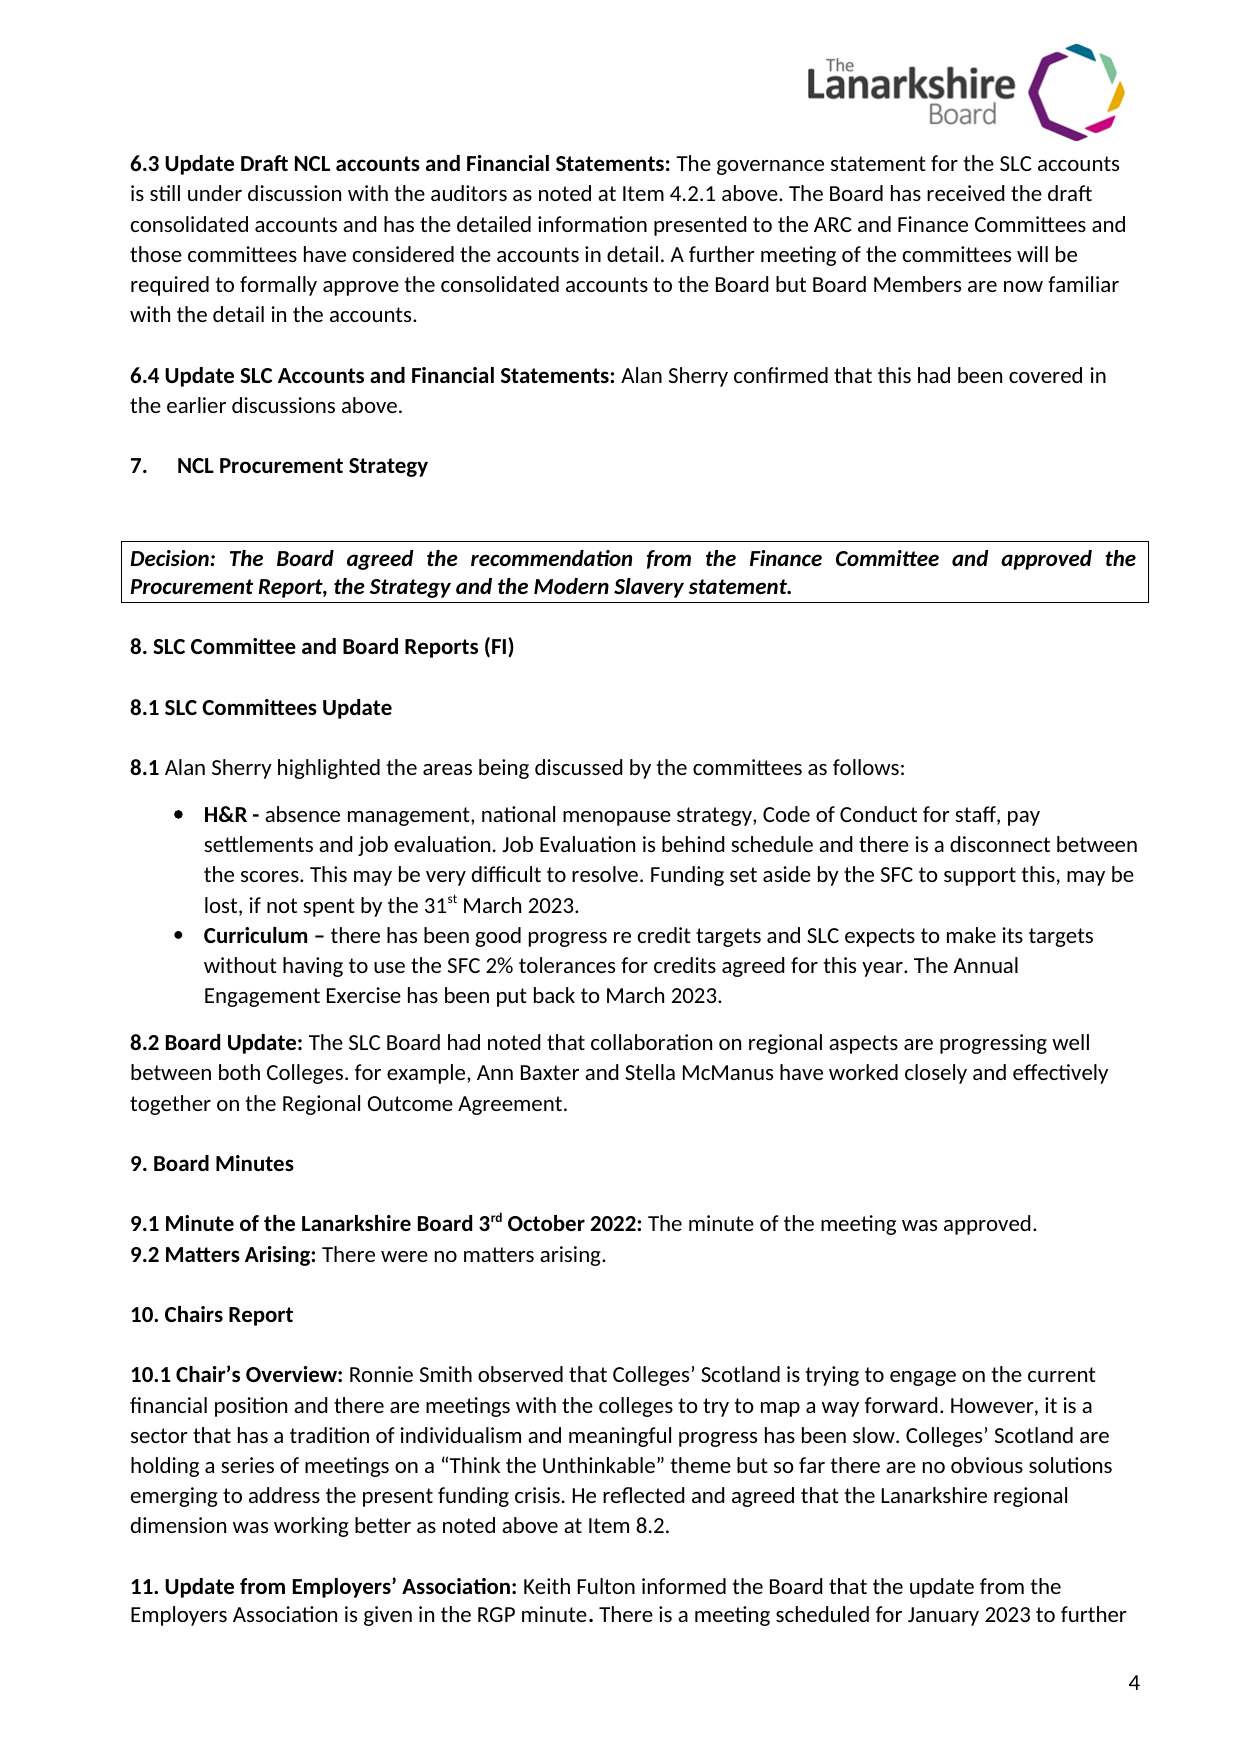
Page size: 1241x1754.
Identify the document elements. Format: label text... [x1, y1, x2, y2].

text 9.2 Matters Arising: There were no matters arising. [130, 1240, 1140, 1268]
text 8.2 Board Update: The SLC Board had noted that collaboration on regional aspects are progressing well between both Colleges. for example, Ann Baxter and Stella McManus have worked closely and effectively together on the Regional Outcome Agreement. [130, 1028, 1140, 1117]
text 6.3 Update Draft NCL accounts and Financial Statements: The governance statement for the SLC accounts is still under discussion with the auditors as noted at Item 4.2.1 above. The Board has received the draft consolidated accounts and has the detailed information presented to the ARC and Finance Committees and those committees have considered the accounts in detail. A further meeting of the committees will be required to formally approve the consolidated accounts to the Board but Board Members are now familiar with the detail in the accounts. [130, 149, 1140, 328]
list H&R - absence management, national menopause strategy, Code of Conduct for staff, pay settlements and job evaluation. Job Evaluation is behind schedule and there is a disconnect between the scores. This may be very difficult to resolve. Funding set aside by the SFC to support this, may be lost, if not spent by the 31st March 2023. [174, 800, 1140, 919]
text 10.1 Chair’s Overview: Ronnie Smith observed that Colleges’ Scotland is trying to engage on the current financial position and there are meetings with the colleges to try to map a way forward. However, it is a sector that has a tradition of individualism and meaningful progress has been slow. Colleges’ Scotland are holding a series of meetings on a “Think the Unthinkable” theme but so far there are no obvious solutions emerging to address the present funding crisis. He reflected and agreed that the Lanarkshire regional dimension was working better as noted above at Item 8.2. [130, 1361, 1140, 1540]
text Decision: The Board agreed the recommendation from the Finance Committee and approved the Procurement Report, the Strategy and the Modern Slavery statement. [122, 542, 1148, 602]
picture [793, 35, 1140, 150]
text 9.1 Minute of the Lanarkshire Board 3rd October 2022: The minute of the meeting was approved. [130, 1209, 1140, 1238]
text 8.1 SLC Committees Update [130, 693, 1140, 721]
text 8. SLC Committee and Board Reports (FI) [130, 632, 1140, 661]
text 6.4 Update SLC Accounts and Financial Statements: Alan Sherry confirmed that this had been covered in the earlier discussions above. [130, 361, 1140, 419]
text 10. Chairs Report [130, 1300, 1140, 1328]
text 9. Board Minutes [130, 1149, 1140, 1177]
text 7. NCL Procurement Strategy [130, 451, 1140, 479]
list Curriculum – there has been good progress re credit targets and SLC expects to make its targets without having to use the SFC 2% tolerances for credits agreed for this year. The Annual Engagement Exercise has been put back to March 2023. [174, 921, 1140, 1009]
text 8.1 Alan Sherry highlighted the areas being discussed by the committees as follows: [130, 753, 1140, 781]
